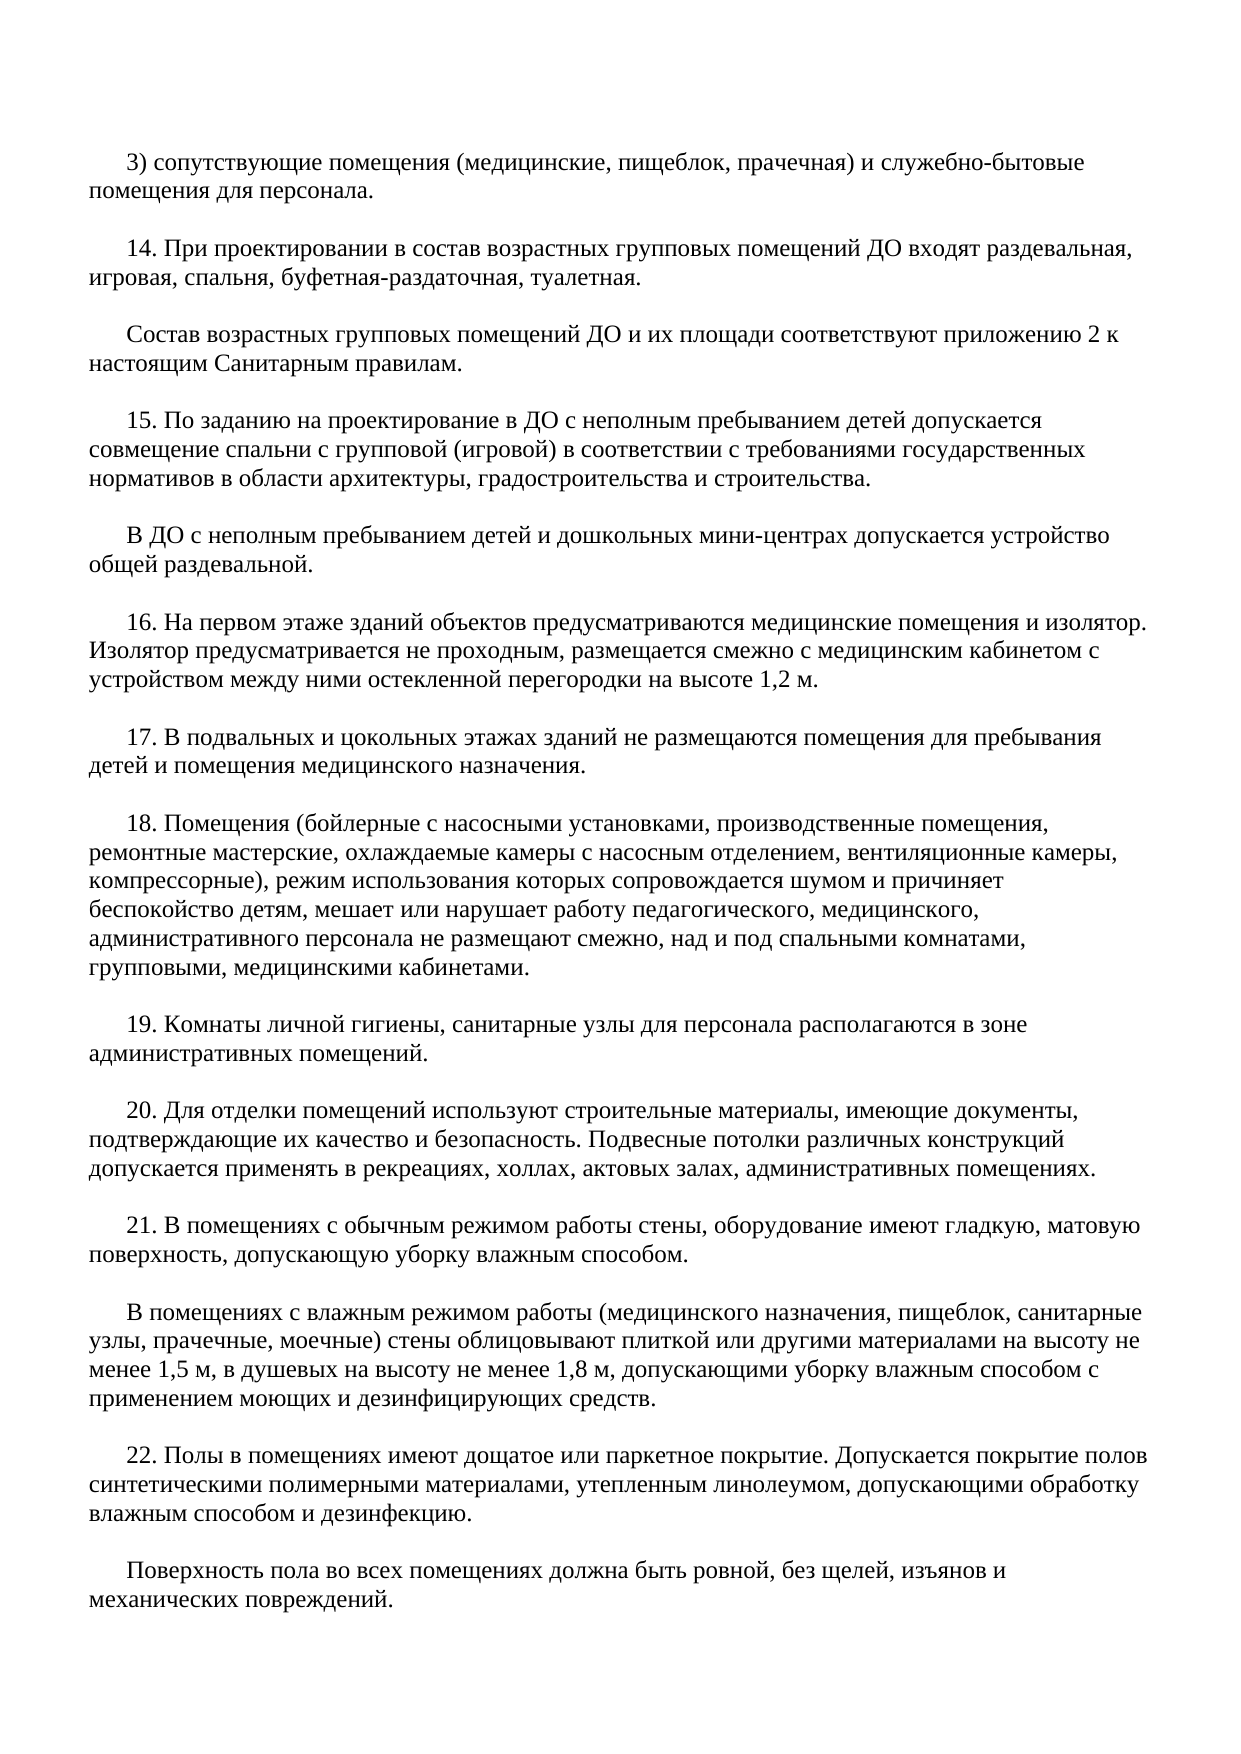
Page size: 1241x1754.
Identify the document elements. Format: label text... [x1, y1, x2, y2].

text 20. Для отделки помещений используют строительные материалы, имеющие документы, подтверждающие их качество и безопасность. Подвесные потолки различных конструкций допускается применять в рекреациях, холлах, актовых залах, административных помещениях. [89, 1096, 1152, 1182]
text 18. Помещения (бойлерные с насосными установками, производственные помещения, ремонтные мастерские, охлаждаемые камеры с насосным отделением, вентиляционные камеры, компрессорные), режим использования которых сопровождается шумом и причиняет беспокойство детям, мешает или нарушает работу педагогического, медицинского, административного персонала не размещают смежно, над и под спальными комнатами, групповыми, медицинскими кабинетами. [89, 808, 1152, 981]
text 15. По заданию на проектирование в ДО с неполным пребыванием детей допускается совмещение спальни с групповой (игровой) в соответствии с требованиями государственных нормативов в области архитектуры, градостроительства и строительства. [89, 406, 1152, 492]
text Состав возрастных групповых помещений ДО и их площади соответствуют приложению 2 к настоящим Санитарным правилам. [89, 319, 1152, 377]
text 21. В помещениях с обычным режимом работы стены, оборудование имеют гладкую, матовую поверхность, допускающую уборку влажным способом. [89, 1211, 1152, 1268]
text 16. На первом этаже зданий объектов предусматриваются медицинские помещения и изолятор. Изолятор предусматривается не проходным, размещается смежно с медицинским кабинетом с устройством между ними остекленной перегородки на высоте 1,2 м. [89, 607, 1152, 693]
text 22. Полы в помещениях имеют дощатое или паркетное покрытие. Допускается покрытие полов синтетическими полимерными материалами, утепленным линолеумом, допускающими обработку влажным способом и дезинфекцию. [89, 1441, 1152, 1527]
text 17. В подвальных и цокольных этажах зданий не размещаются помещения для пребывания детей и помещения медицинского назначения. [89, 722, 1152, 779]
text 19. Комнаты личной гигиены, санитарные узлы для персонала располагаются в зоне административных помещений. [89, 1009, 1152, 1067]
text В помещениях с влажным режимом работы (медицинского назначения, пищеблок, санитарные узлы, прачечные, моечные) стены облицовывают плиткой или другими материалами на высоту не менее 1,5 м, в душевых на высоту не менее 1,8 м, допускающими уборку влажным способом с применением моющих и дезинфицирующих средств. [89, 1297, 1152, 1412]
text Поверхность пола во всех помещениях должна быть ровной, без щелей, изъянов и механических повреждений. [89, 1556, 1152, 1613]
text В ДО с неполным пребыванием детей и дошкольных мини-центрах допускается устройство общей раздевальной. [89, 521, 1152, 578]
text 14. При проектировании в состав возрастных групповых помещений ДО входят раздевальная, игровая, спальня, буфетная-раздаточная, туалетная. [89, 233, 1152, 291]
text 3) сопутствующие помещения (медицинские, пищеблок, прачечная) и служебно-бытовые помещения для персонала. [89, 147, 1152, 204]
